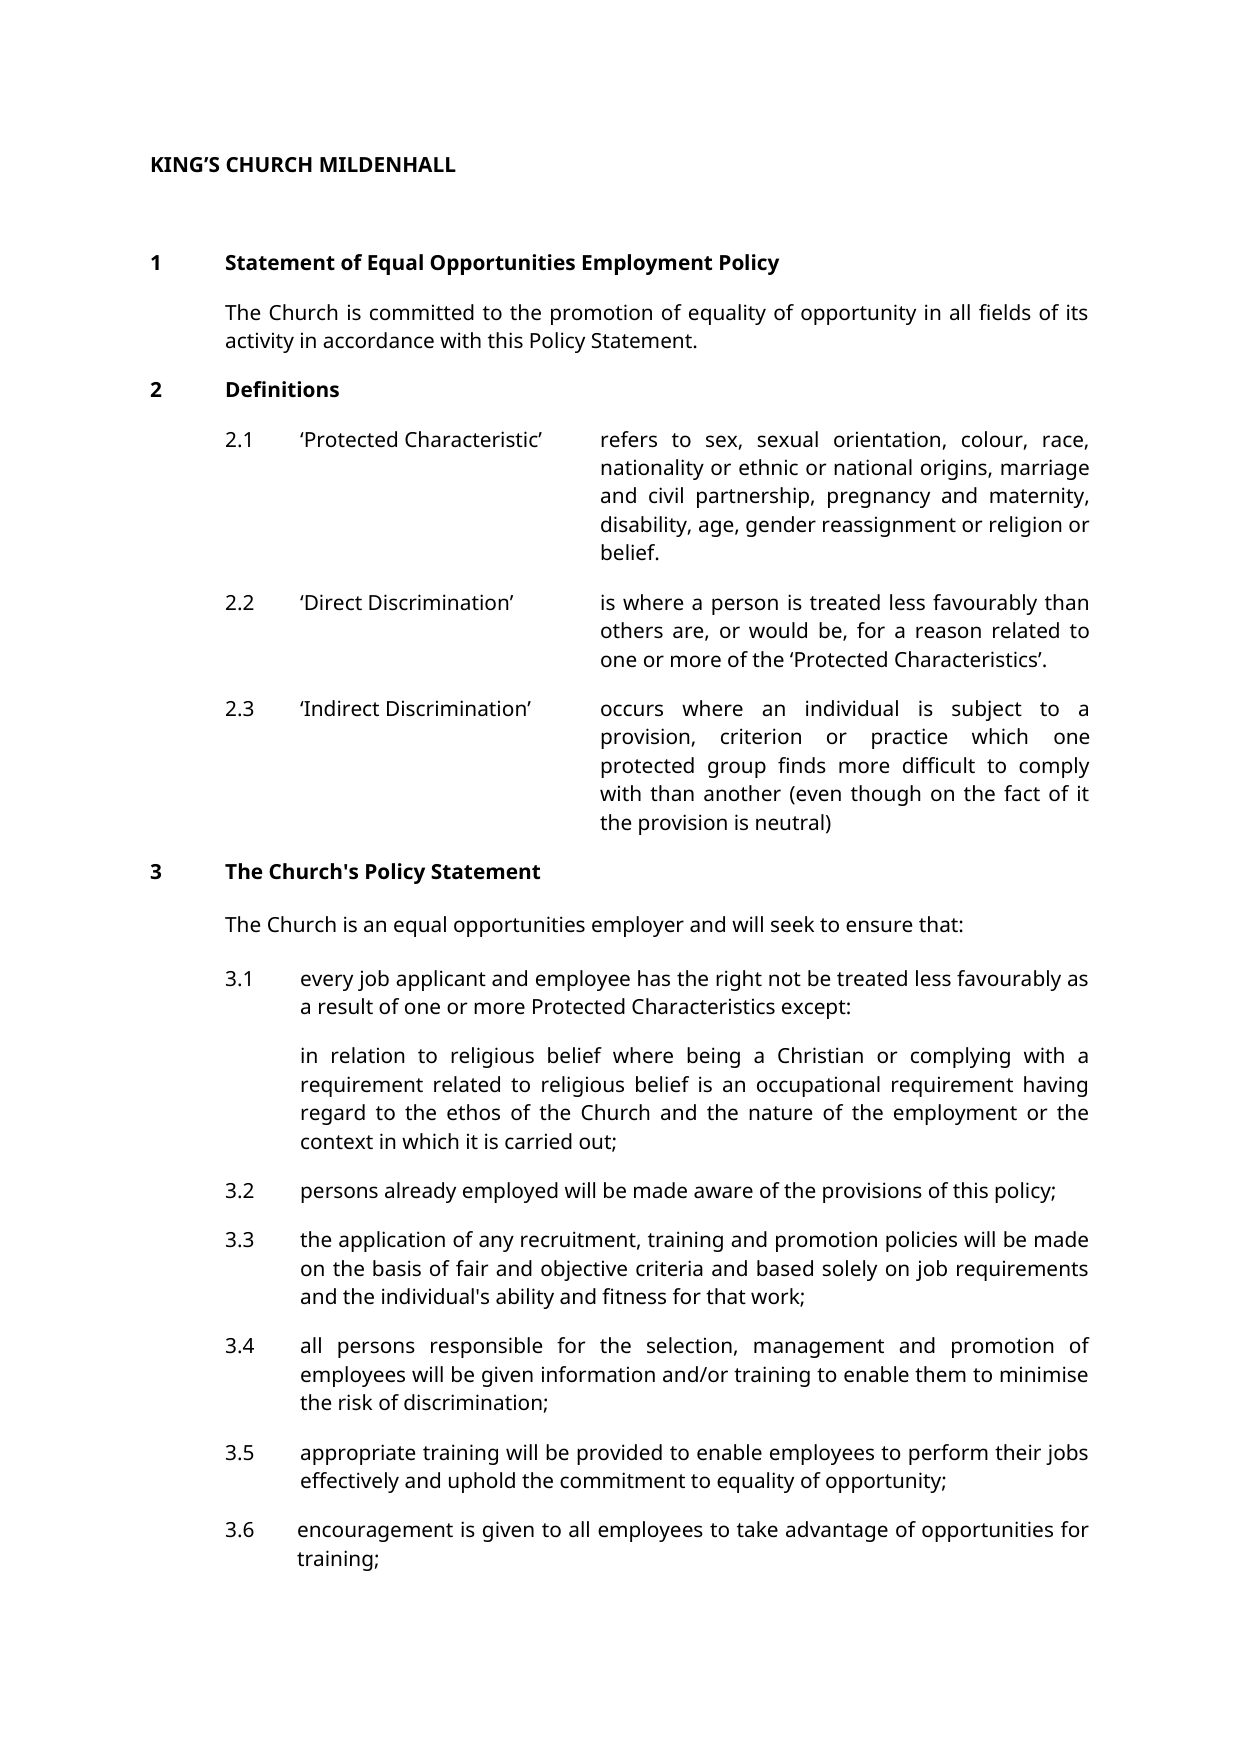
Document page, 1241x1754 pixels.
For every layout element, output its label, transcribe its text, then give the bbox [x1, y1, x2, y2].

text 3 The Church's Policy Statement [103, 857, 1090, 885]
text The Church is an equal opportunities employer and will seek to ensure that: [150, 910, 1090, 939]
text 2.1 ‘Protected Characteristic’ refers to sex, sexual orientation, colour, race, nationality or ethnic or national origins, marriage and civil partnership, pregnancy and maternity, disability, age, gender reassignment or religion or belief. [225, 425, 1090, 567]
text 3.5 appropriate training will be provided to enable employees to perform their jobs effectively and uphold the commitment to equality of opportunity; [225, 1438, 1090, 1494]
text 3.6 encouragement is given to all employees to take advantage of opportunities for training; [225, 1515, 1090, 1572]
text The Church is committed to the promotion of equality of opportunity in all fields of its activity in accordance with this Policy Statement. [150, 298, 1090, 355]
text 3.3 the application of any recruitment, training and promotion policies will be made on the basis of fair and objective criteria and based solely on job requirements and the individual's ability and fitness for that work; [225, 1225, 1090, 1311]
text 2.2 ‘Direct Discrimination’ is where a person is treated less favourably than others are, or would be, for a reason related to one or more of the ‘Protected Characteristics’. [225, 588, 1090, 673]
text KING’S CHURCH MILDENHALL [150, 150, 1090, 178]
text 2 Definitions [150, 376, 1090, 404]
text 1 Statement of Equal Opportunities Employment Policy [150, 248, 1090, 277]
text 3.2 persons already employed will be made aware of the provisions of this policy; [225, 1176, 1090, 1204]
text 2.3 ‘Indirect Discrimination’ occurs where an individual is subject to a provision, criterion or practice which one protected group finds more difficult to comply with than another (even though on the fact of it the provision is neutral) [225, 694, 1090, 836]
text 3.4 all persons responsible for the selection, management and promotion of employees will be given information and/or training to enable them to minimise the risk of discrimination; [225, 1332, 1090, 1417]
text in relation to religious belief where being a Christian or complying with a requirement related to religious belief is an occupational requirement having regard to the ethos of the Church and the nature of the employment or the context in which it is carried out; [225, 1042, 1090, 1155]
text 3.1 every job applicant and employee has the right not be treated less favourably as a result of one or more Protected Characteristics except: [225, 964, 1090, 1021]
